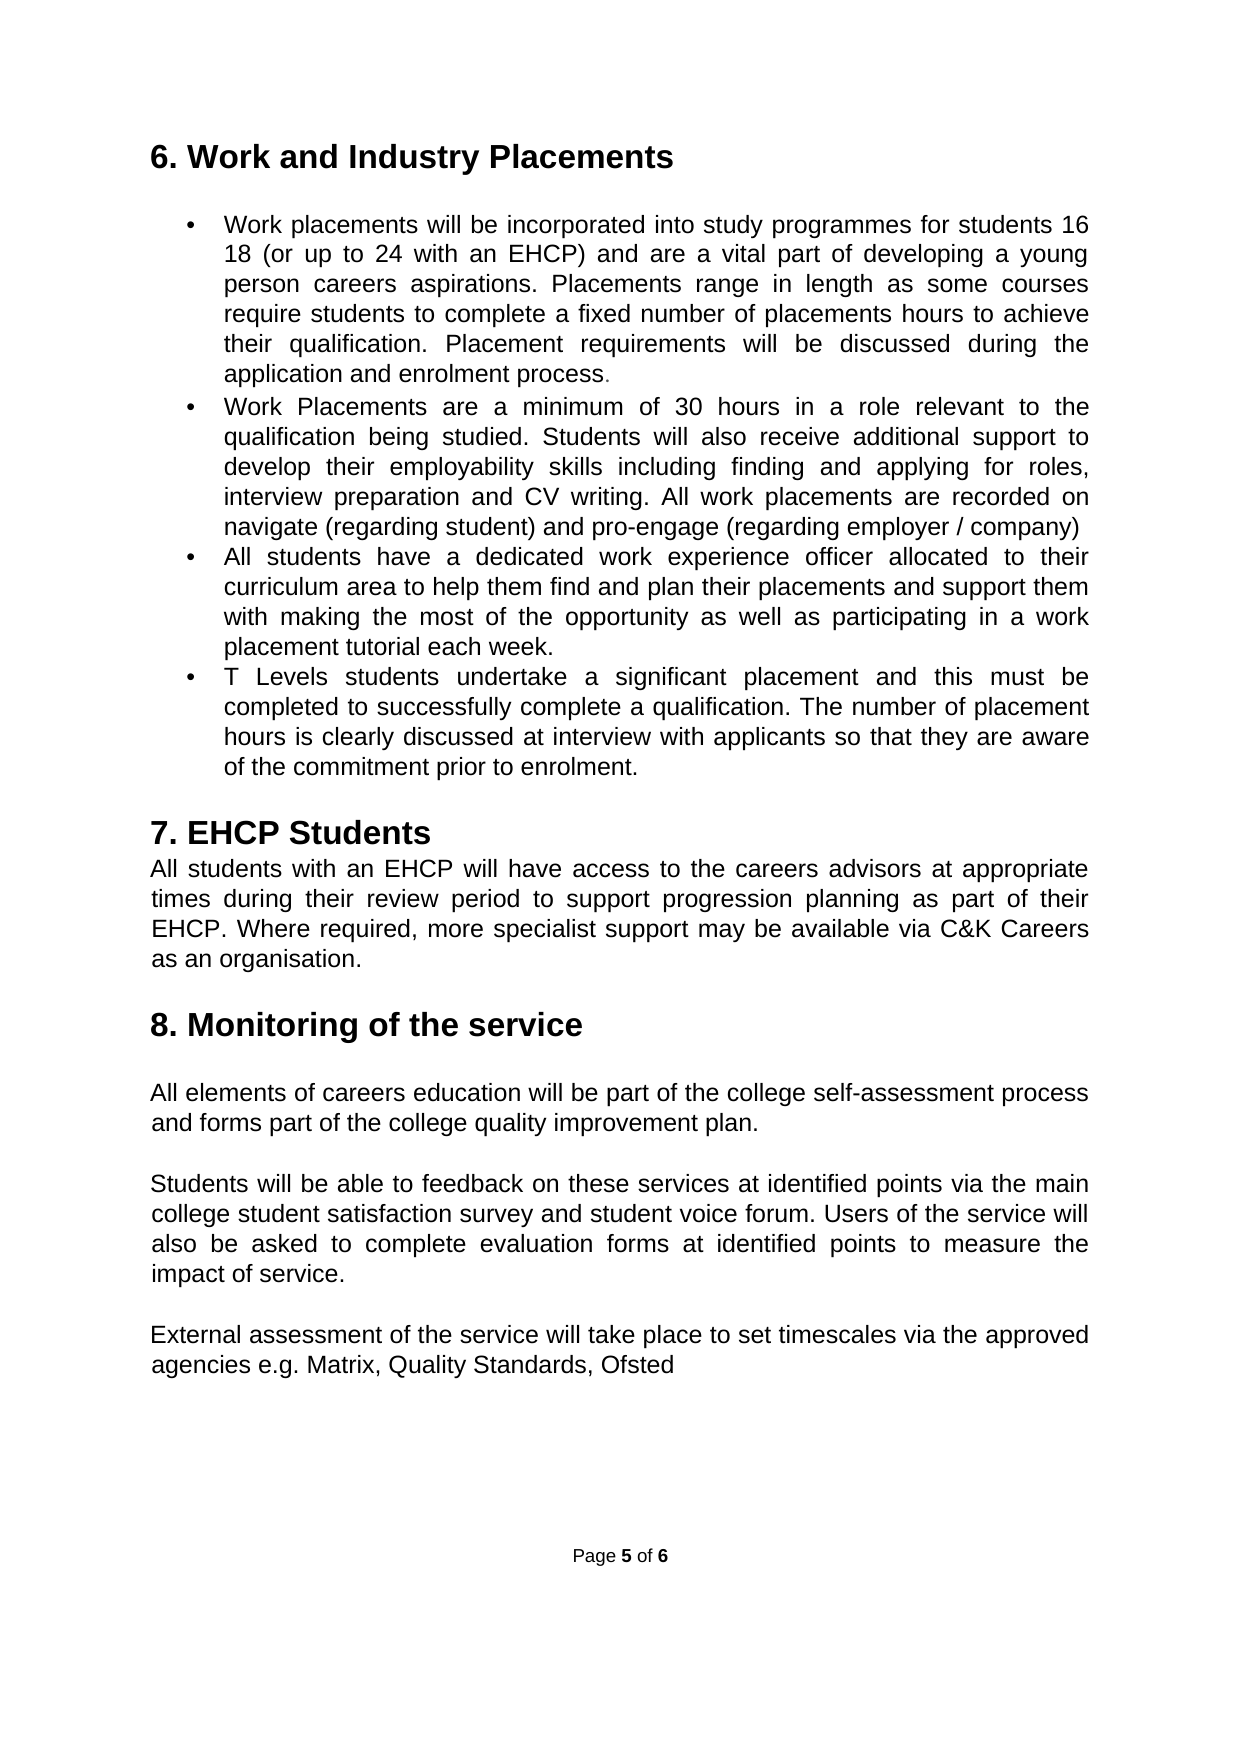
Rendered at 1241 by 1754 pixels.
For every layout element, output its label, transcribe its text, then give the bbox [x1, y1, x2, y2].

subtitle 8. Monitoring of the service [150, 1005, 1091, 1044]
list Work Placements are a minimum of 30 hours in a role relevant to the qualification being studied. Students will also receive additional support to develop their employability skills including finding and applying for roles, interview preparation and CV writing. All work placements are recorded on navigate (regarding student) and pro-engage (regarding employer / company) [186, 392, 1091, 540]
list T Levels students undertake a significant placement and this must be completed to successfully complete a qualification. The number of placement hours is clearly discussed at interview with applicants so that they are aware of the commitment prior to enrolment. [186, 662, 1091, 781]
list All students have a dedicated work experience officer allocated to their curriculum area to help them find and plan their placements and support them with making the most of the opportunity as well as participating in a work placement tutorial each week. [186, 542, 1091, 661]
subtitle 7. EHCP Students [150, 813, 1091, 851]
text All students with an EHCP will have access to the careers advisors at appropriate times during their review period to support progression planning as part of their EHCP. Where required, more specialist support may be available via C&K Careers as an organisation. [150, 854, 1091, 973]
subtitle 6. Work and Industry Placements [150, 137, 1091, 176]
text Students will be able to feedback on these services at identified points via the main college student satisfaction survey and student voice forum. Users of the service will also be asked to complete evaluation forms at identified points to measure the impact of service. [150, 1169, 1091, 1288]
list Work placements will be incorporated into study programmes for students 16 18 (or up to 24 with an EHCP) and are a vital part of developing a young person careers aspirations. Placements range in length as some courses require students to complete a fixed number of placements hours to achieve their qualification. Placement requirements will be discussed during the application and enrolment process. [186, 209, 1091, 388]
text All elements of careers education will be part of the college self-assessment process and forms part of the college quality improvement plan. [150, 1078, 1091, 1136]
text External assessment of the service will take place to set timescales via the approved agencies e.g. Matrix, Quality Standards, Ofsted [150, 1320, 1091, 1379]
